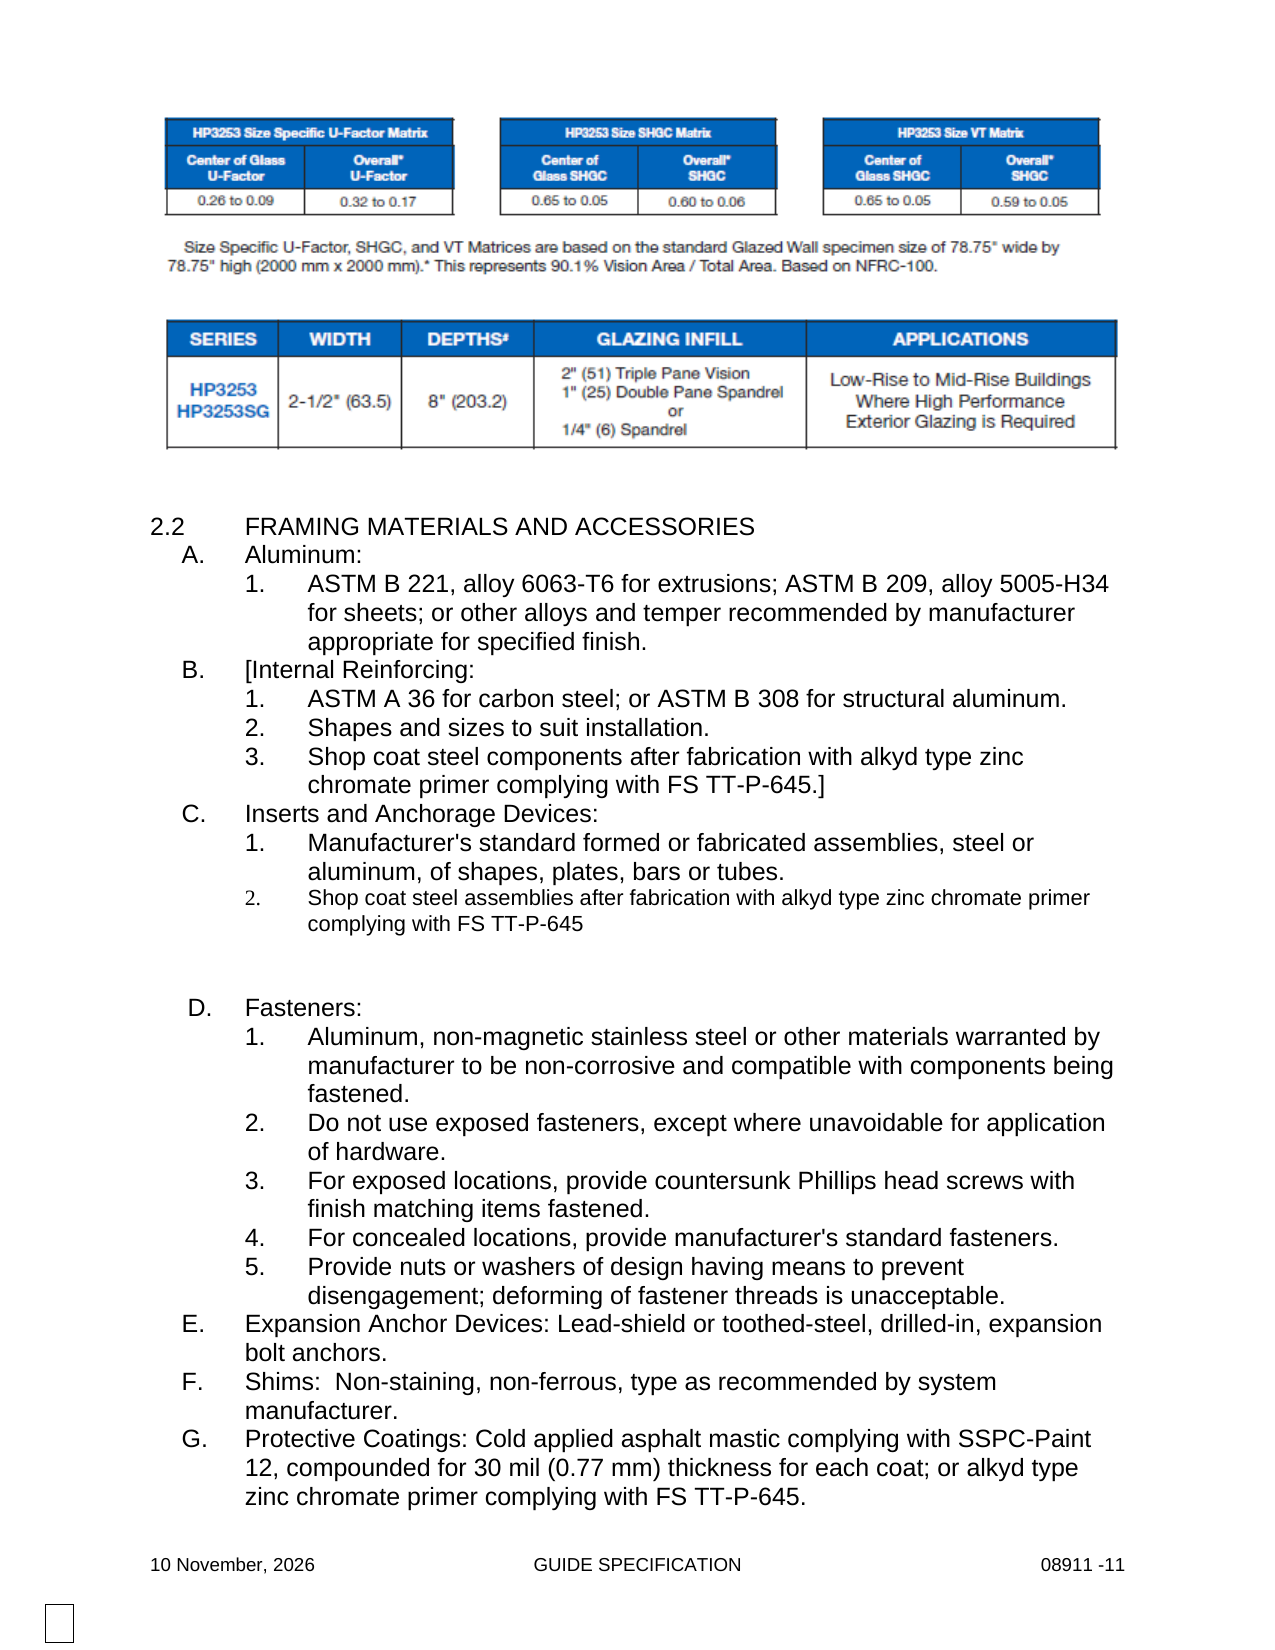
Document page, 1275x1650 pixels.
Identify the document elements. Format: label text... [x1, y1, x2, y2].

text 5. Provide nuts or washers of design having means to prevent disengagement; deforming of fastener threads is unacceptable. [244, 1252, 1125, 1309]
text 1. ASTM B 221, alloy 6063-T6 for extrusions; ASTM B 209, alloy 5005-H34 for sheets; or other alloys and temper recommended by manufacturer appropriate for specified finish. [244, 569, 1125, 655]
text 2. Shop coat steel assemblies after fabrication with alkyd type zinc chromate primer complying with FS TT-P-645 [244, 885, 1125, 936]
text G. Protective Coatings: Cold applied asphalt mastic complying with SSPC-Paint 12, compounded for 30 mil (0.77 mm) thickness for each coat; or alkyd type zinc chromate primer complying with FS TT-P-645. [181, 1424, 1125, 1511]
text 1. ASTM A 36 for carbon steel; or ASTM B 308 for structural aluminum. [244, 684, 1125, 713]
text 3. For exposed locations, provide countersunk Phillips head screws with finish matching items fastened. [244, 1166, 1125, 1223]
text 1. Aluminum, non-magnetic stainless steel or other materials warranted by manufacturer to be non-corrosive and compatible with components being fastened. [244, 1022, 1125, 1108]
text C. Inserts and Anchorage Devices: [181, 799, 1125, 828]
text 2.2 FRAMING MATERIALS AND ACCESSORIES [150, 511, 1125, 540]
text B. [Internal Reinforcing: [181, 655, 1125, 684]
text E. Expansion Anchor Devices: Lead-shield or toothed-steel, drilled-in, expansion bolt anchors. [181, 1309, 1125, 1367]
text 1. Manufacturer's standard formed or fabricated assemblies, steel or aluminum, of shapes, plates, bars or tubes. [244, 828, 1125, 885]
text 4. For concealed locations, provide manufacturer's standard fasteners. [244, 1223, 1125, 1252]
text D. Fasteners: [150, 993, 1125, 1022]
picture [159, 112, 1104, 286]
text 2. Do not use exposed fasteners, except where unavoidable for application of hardware. [244, 1108, 1125, 1166]
picture [159, 314, 1127, 454]
text 3. Shop coat steel components after fabrication with alkyd type zinc chromate primer complying with FS TT-P-645.] [244, 741, 1125, 799]
text F. Shims: Non-staining, non-ferrous, type as recommended by system manufacturer. [181, 1367, 1125, 1424]
text A. Aluminum: [181, 540, 1125, 569]
text 2. Shapes and sizes to suit installation. [244, 713, 1125, 741]
